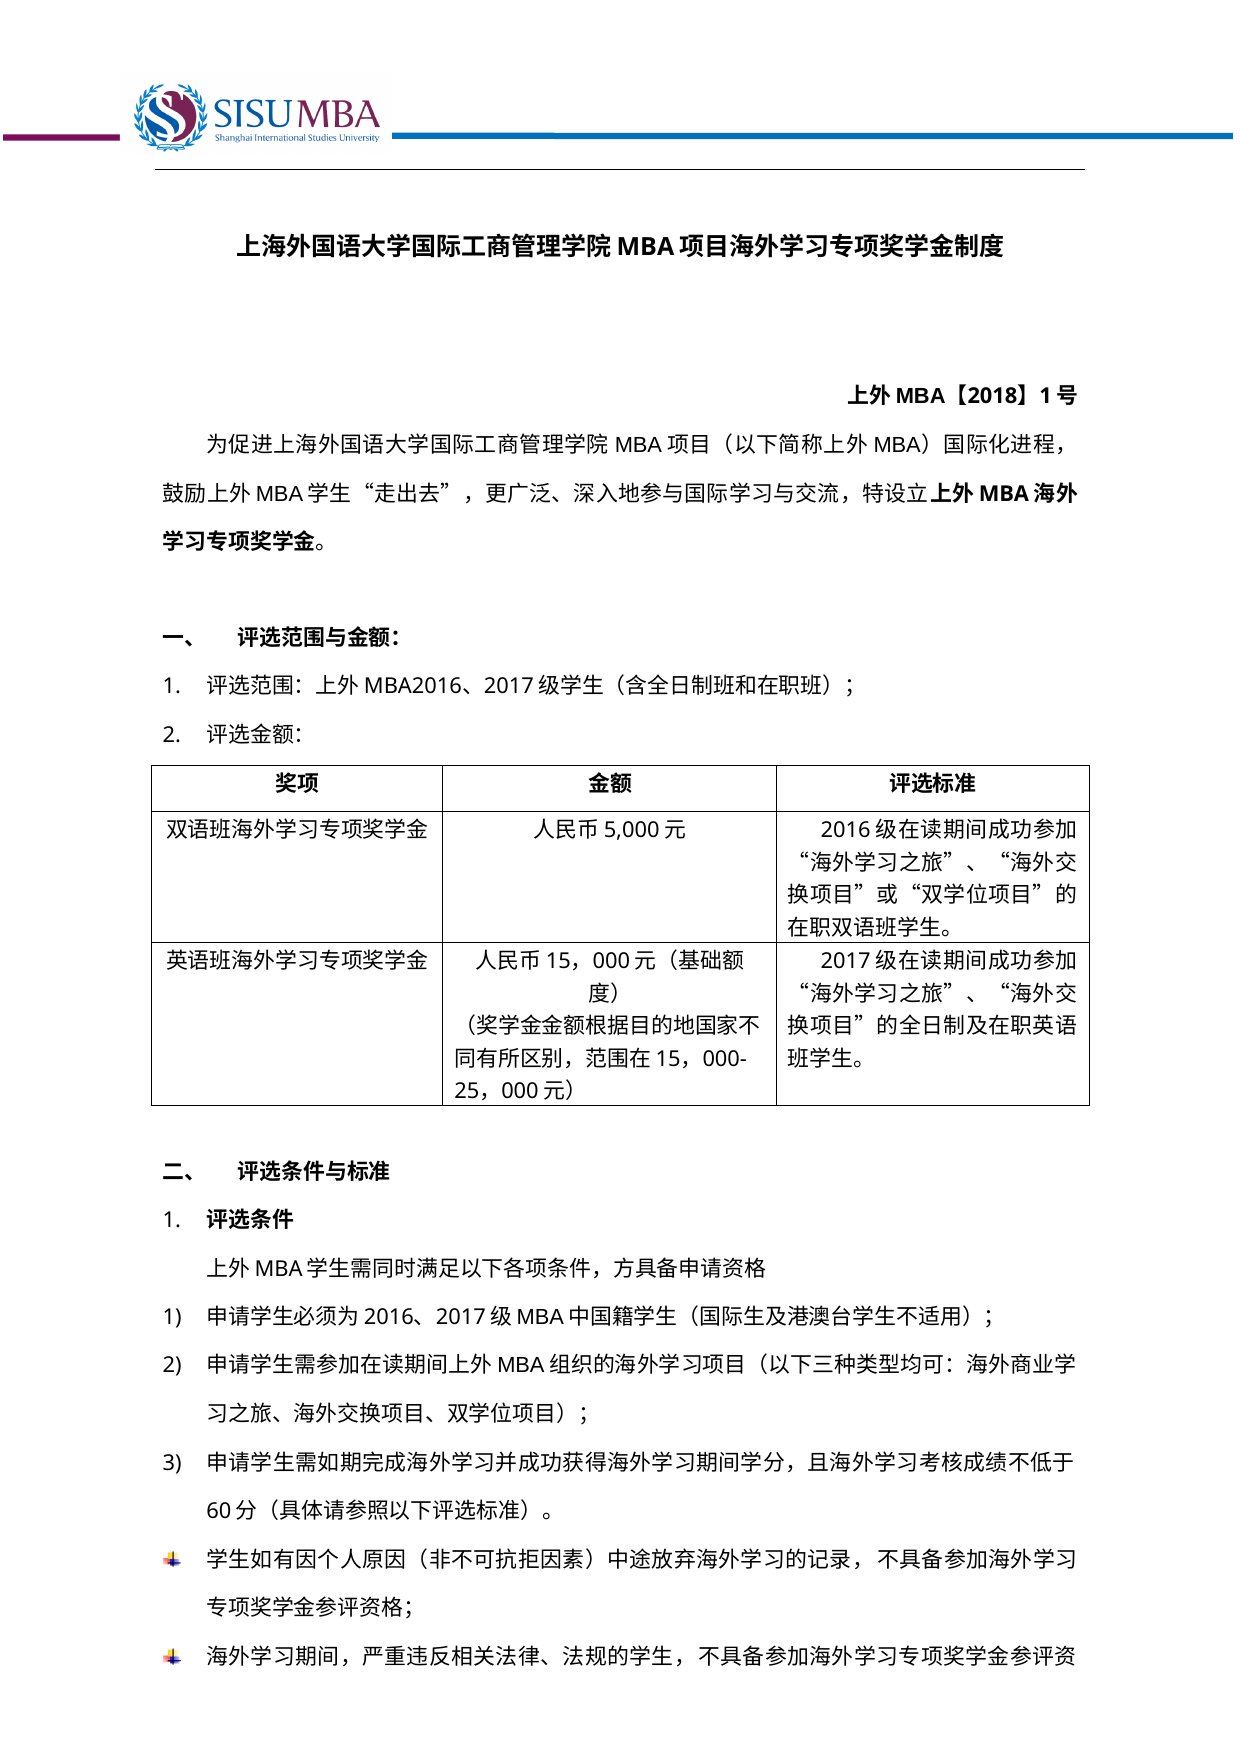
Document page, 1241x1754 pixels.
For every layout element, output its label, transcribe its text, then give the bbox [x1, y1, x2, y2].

list 申请学生需如期完成海外学习并成功获得海外学习期间学分，且海外学习考核成绩不低于60分（具体请参照以下评选标准）。 [162, 1444, 1078, 1525]
table_cell 2016级在读期间成功参加“海外学习之旅”、“海外交换项目”或“双学位项目”的在职双语班学生。 [777, 812, 1089, 942]
table_header 金额 [443, 766, 776, 811]
picture [163, 1550, 181, 1567]
text 上海外国语大学国际工商管理学院MBA项目海外学习专项奖学金制度 [162, 212, 1078, 277]
list 评选条件 [162, 1202, 1078, 1234]
table_header 评选标准 [777, 766, 1089, 811]
text 上外MBA【2018】1号 [162, 378, 1078, 411]
list 评选范围与金额： [162, 620, 1078, 652]
table_cell 英语班海外学习专项奖学金 [152, 943, 442, 1105]
table_cell 人民币5,000元 [443, 812, 776, 942]
list 申请学生必须为2016、2017级MBA中国籍学生（国际生及港澳台学生不适用）； [162, 1299, 1078, 1331]
list 申请学生需参加在读期间上外MBA组织的海外学习项目（以下三种类型均可：海外商业学习之旅、海外交换项目、双学位项目）； [162, 1347, 1078, 1428]
table_header 奖项 [152, 766, 442, 811]
list 评选范围：上外MBA2016、2017级学生（含全日制班和在职班）； [162, 668, 1078, 701]
table_cell 2017级在读期间成功参加“海外学习之旅”、“海外交换项目”的全日制及在职英语班学生。 [777, 943, 1089, 1105]
table_cell 人民币15，000元（基础额度） （奖学金金额根据目的地国家不同有所区别，范围在15，000-25，000元） [443, 943, 776, 1105]
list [162, 1638, 1078, 1671]
list 上外MBA学生需同时满足以下各项条件，方具备申请资格 [206, 1250, 1078, 1283]
list 学生如有因个人原因（非不可抗拒因素）中途放弃海外学习的记录，不具备参加海外学习专项奖学金参评资格； [162, 1541, 1078, 1622]
table_cell 双语班海外学习专项奖学金 [152, 812, 442, 942]
picture [163, 1647, 181, 1665]
list 评选条件与标准 [162, 1154, 1078, 1186]
list 评选金额： [162, 716, 1078, 749]
text 为促进上海外国语大学国际工商管理学院MBA项目（以下简称上外MBA）国际化进程，鼓励上外MBA学生“走出去”，更广泛、深入地参与国际学习与交流，特设立上外MBA海外学习专项奖学金。 [162, 426, 1078, 556]
